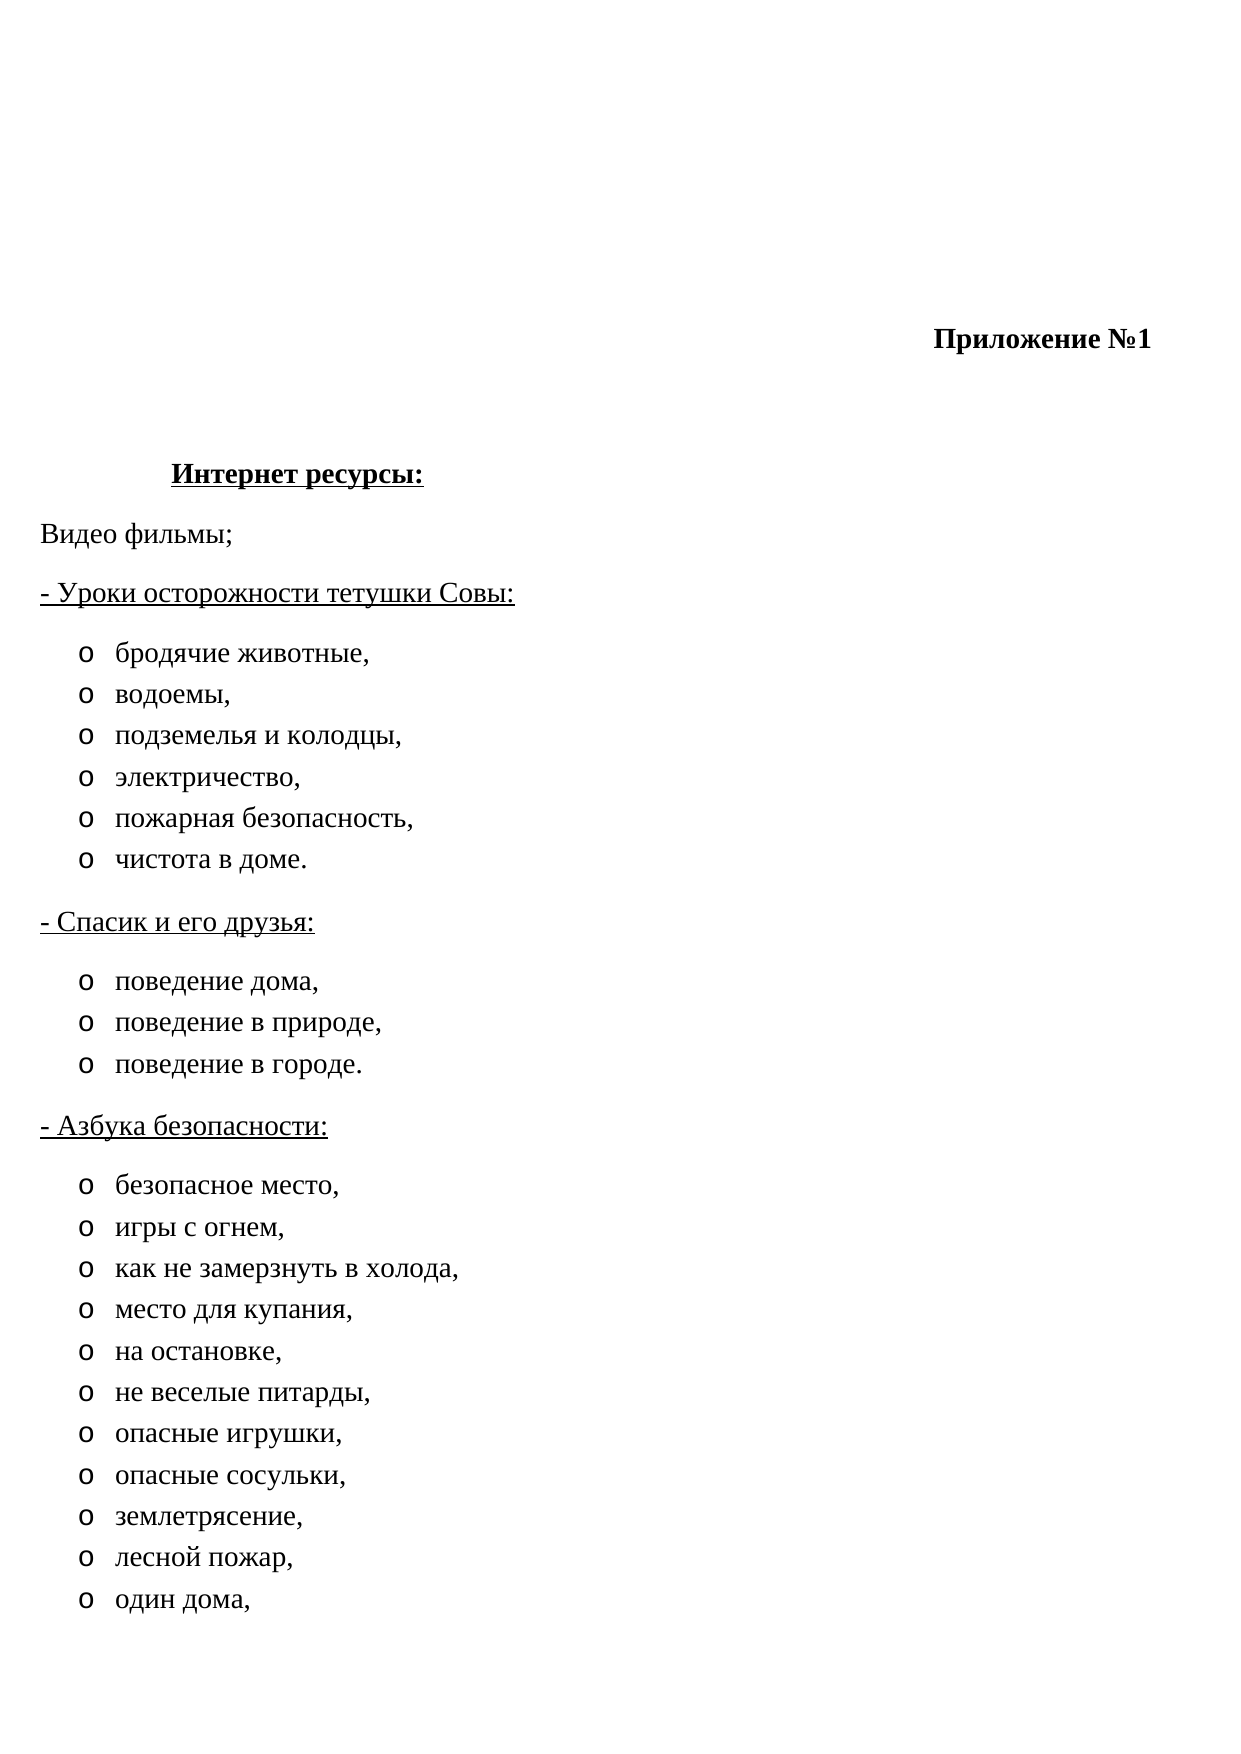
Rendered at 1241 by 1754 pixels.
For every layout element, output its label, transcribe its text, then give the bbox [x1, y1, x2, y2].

text - Спасик и его друзья: [40, 904, 1152, 937]
list электричество, [77, 759, 1152, 795]
list поведение дома, [77, 963, 1152, 999]
list лесной пожар, [77, 1539, 1152, 1576]
list игры с огнем, [77, 1209, 1152, 1245]
list поведение в городе. [77, 1046, 1152, 1082]
list на остановке, [77, 1333, 1152, 1369]
list чистота в доме. [77, 842, 1152, 878]
list безопасное место, [77, 1167, 1152, 1203]
list бродячие животные, [77, 635, 1152, 671]
text - Азбука безопасности: [40, 1108, 1152, 1142]
text - Уроки осторожности тетушки Совы: [40, 575, 1152, 609]
list как не замерзнуть в холода, [77, 1250, 1152, 1286]
list водоемы, [77, 676, 1152, 712]
list пожарная безопасность, [77, 800, 1152, 836]
list место для купания, [77, 1291, 1152, 1327]
list один дома, [77, 1581, 1152, 1617]
text Интернет ресурсы: [40, 457, 1152, 490]
text Видео фильмы; [40, 516, 1152, 549]
list не веселые питарды, [77, 1374, 1152, 1410]
list опасные сосульки, [77, 1457, 1152, 1493]
text Приложение №1 [15, 321, 1152, 355]
list землетрясение, [77, 1498, 1152, 1534]
list поведение в природе, [77, 1004, 1152, 1041]
list опасные игрушки, [77, 1416, 1152, 1452]
list подземелья и колодцы, [77, 717, 1152, 753]
